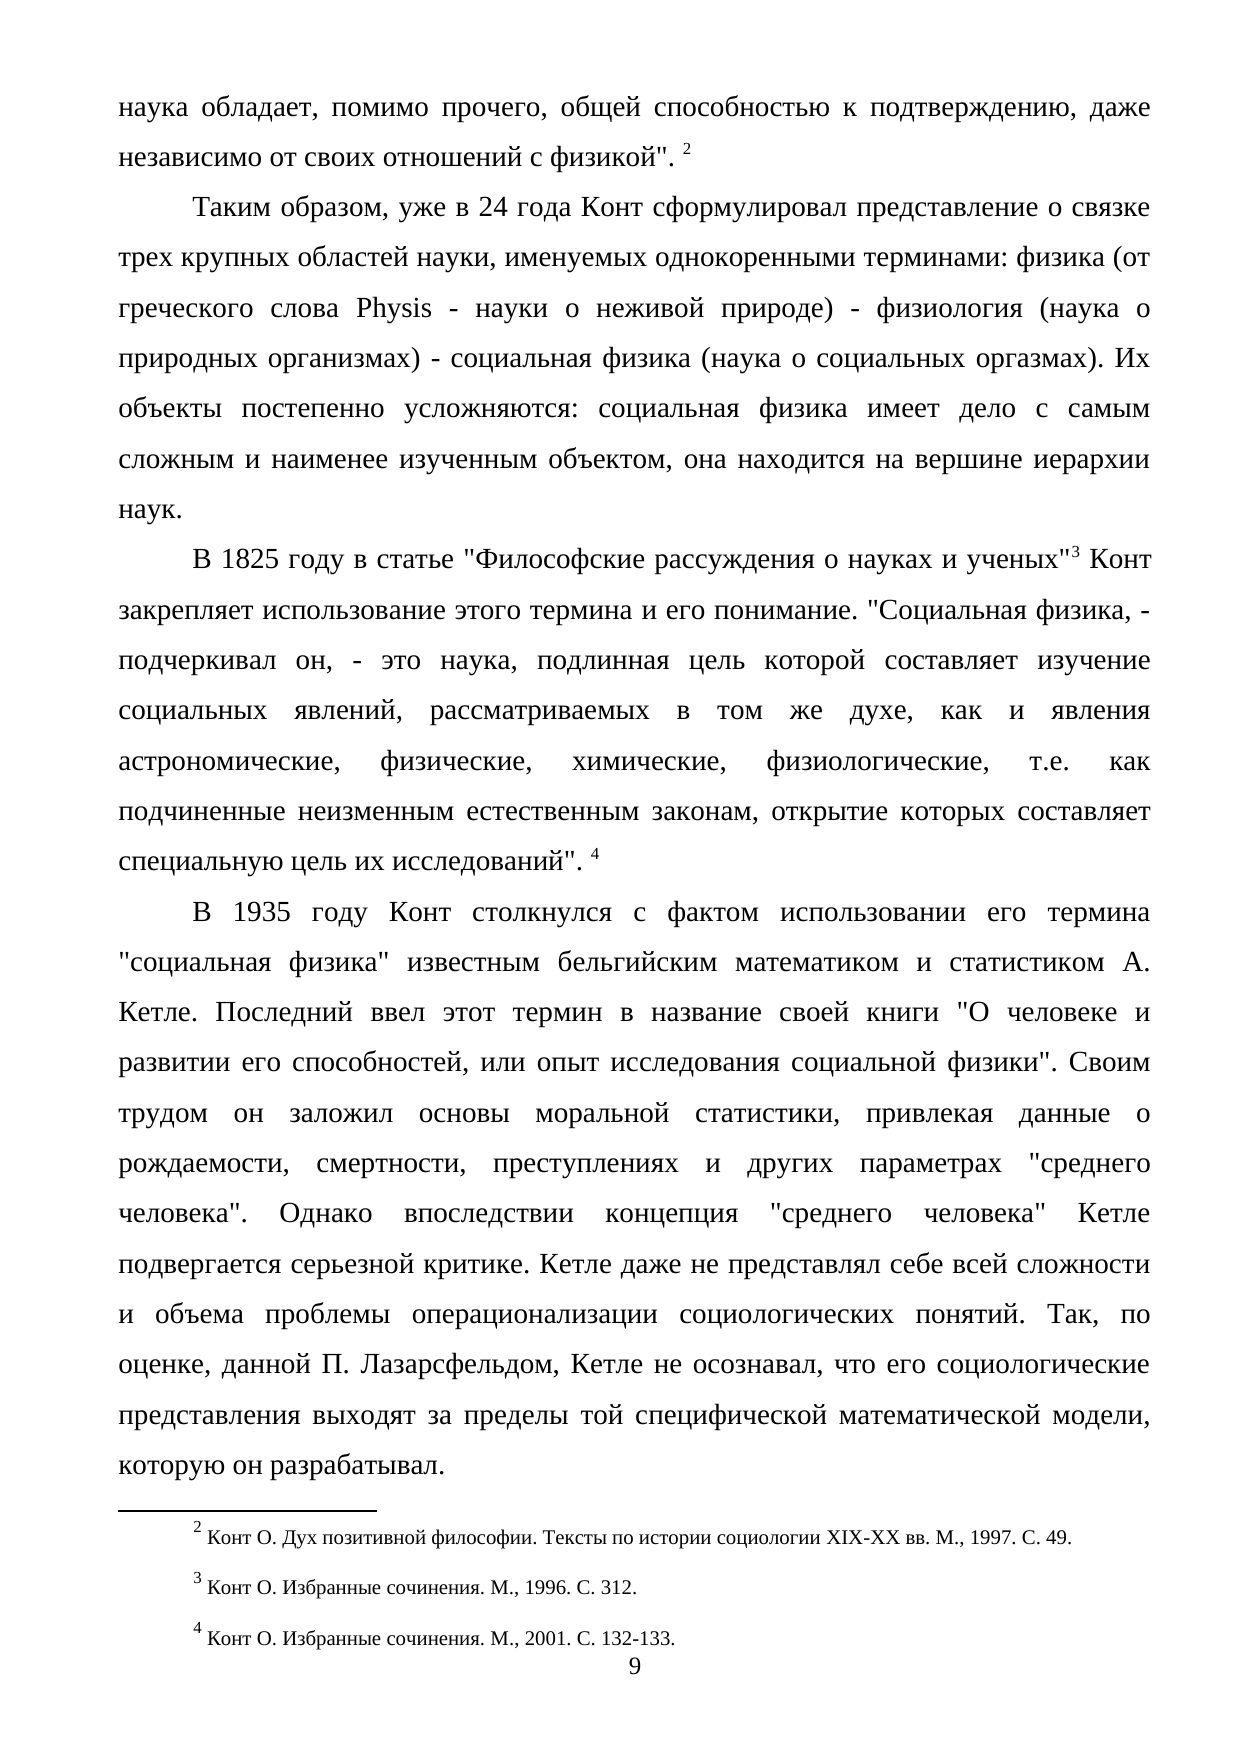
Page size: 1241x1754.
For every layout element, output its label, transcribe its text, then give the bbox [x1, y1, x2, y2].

text В 1935 году Конт столкнулся с фактом использовании его термина "социальная физика" известным бельгийским математиком и статистиком А. Кетле. Последний ввел этот термин в название своей книги "О человеке и развитии его способностей, или опыт исследования социальной физики". Своим трудом он заложил основы моральной статистики, привлекая данные о рождаемости, смертности, преступлениях и других параметрах "среднего человека". Однако впоследствии концепция "среднего человека" Кетле подвергается серьезной критике. Кетле даже не представлял себе всей сложности и объема проблемы операционализации социологических понятий. Так, по оценке, данной П. Лазарсфельдом, Кетле не осознавал, что его социологические представления выходят за пределы той специфической математической модели, которую он разрабатывал. [118, 894, 1152, 1481]
text Таким образом, уже в 24 года Конт сформулировал представление о связке трех крупных областей науки, именуемых однокоренными терминами: физика (от греческого слова Physis - науки о неживой природе) - физиология (наука о природных организмах) - социальная физика (наука о социальных оргазмах). Их объекты постепенно усложняются: социальная физика имеет дело с самым сложным и наименее изученным объектом, она находится на вершине иерархии наук. [118, 189, 1152, 525]
text В 1825 году в статье "Философские рассуждения о науках и ученых" Конт закрепляет использование этого термина и его понимание. "Социальная физика, - подчеркивал он, - это наука, подлинная цель которой составляет изучение социальных явлений, рассматриваемых в том же духе, как и явления астрономические, физические, химические, физиологические, т.е. как подчиненные неизменным естественным законам, открытие которых составляет специальную цель их исследований". [118, 541, 1152, 877]
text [118, 89, 1152, 172]
